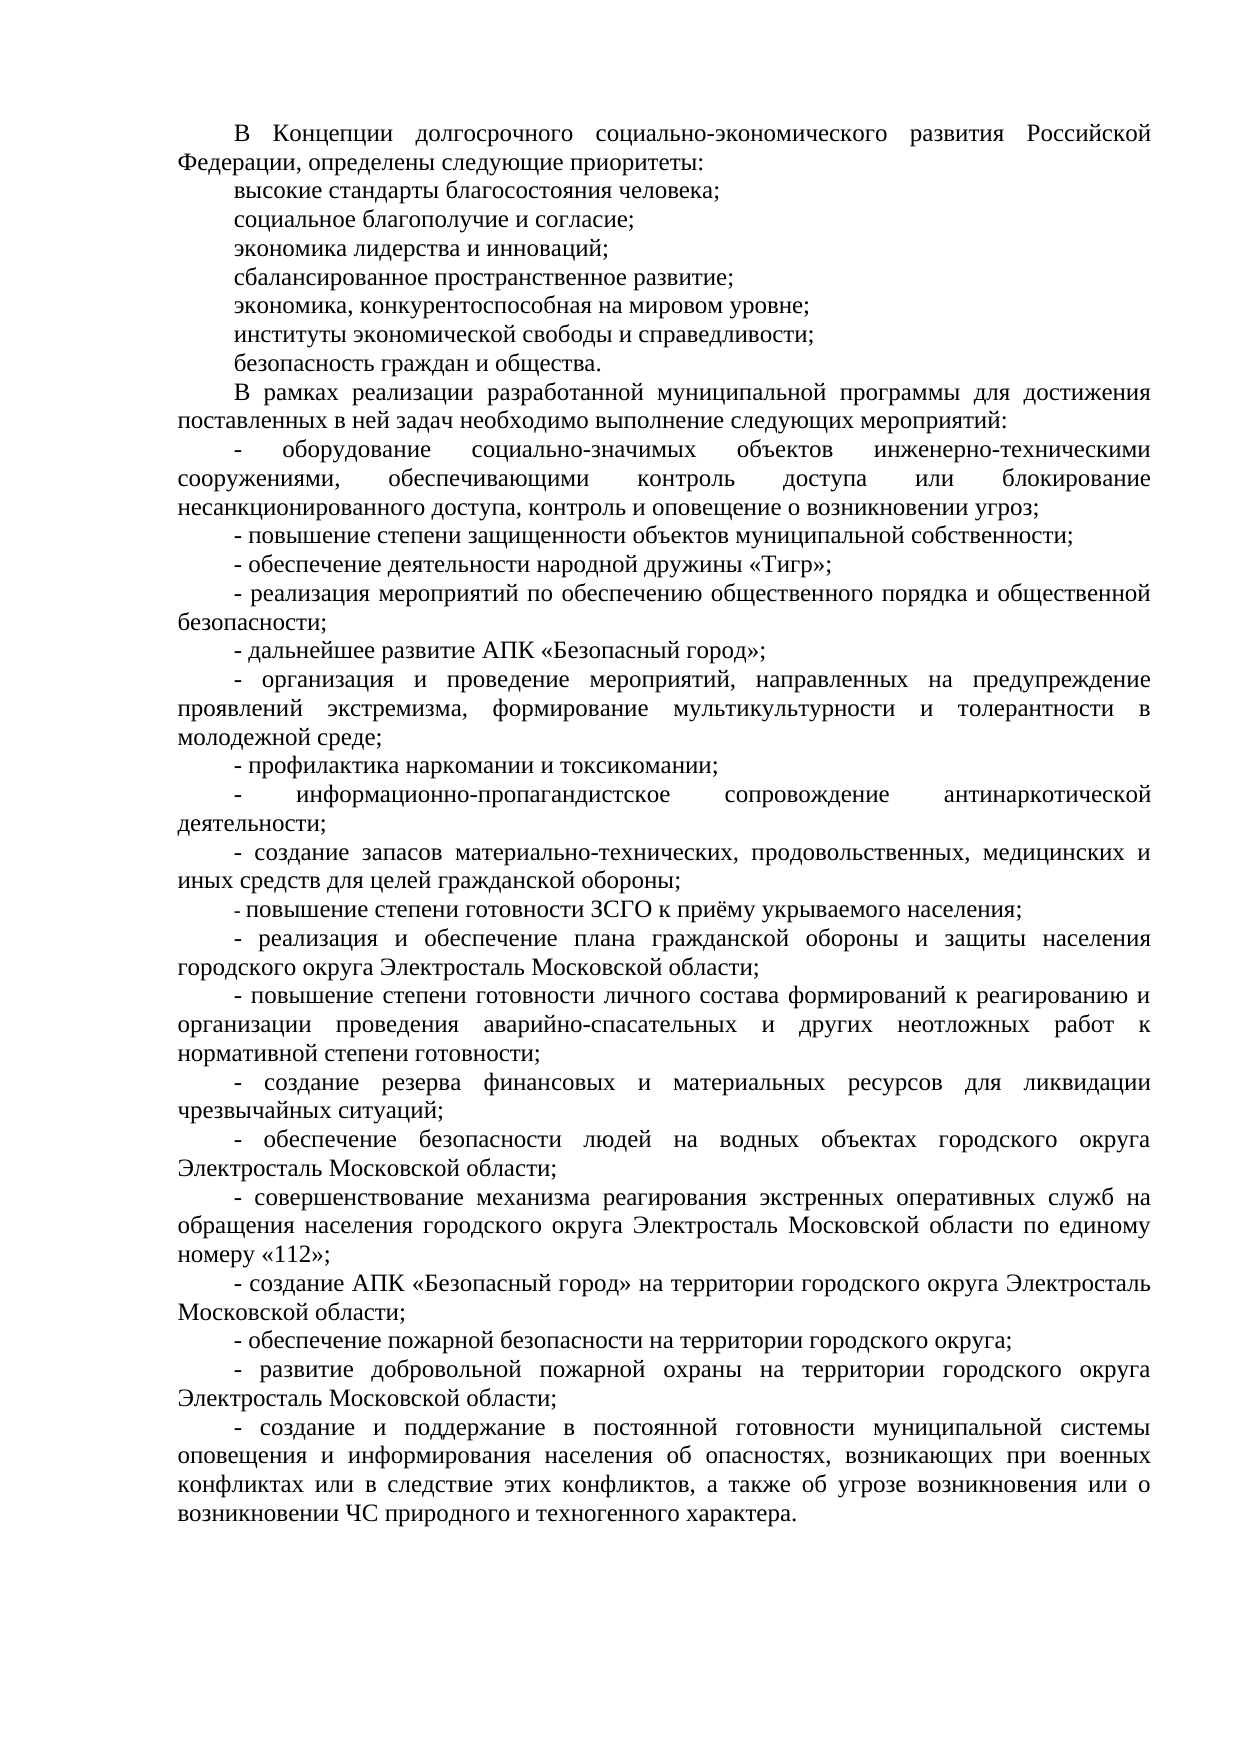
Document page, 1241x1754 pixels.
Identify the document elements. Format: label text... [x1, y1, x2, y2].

text - создание АПК «Безопасный город» на территории городского округа Электросталь Московской области; [177, 1268, 1152, 1326]
text - создание и поддержание в постоянной готовности муниципальной системы оповещения и информирования населения об опасностях, возникающих при военных конфликтах или в следствие этих конфликтов, а также об угрозе возникновения или о возникновении ЧС природного и техногенного характера. [177, 1412, 1152, 1527]
text - совершенствование механизма реагирования экстренных оперативных служб на обращения населения городского округа Электросталь Московской области по единому номеру «112»; [177, 1182, 1152, 1268]
text - профилактика наркомании и токсикомании; [177, 751, 1152, 779]
text - дальнейшее развитие АПК «Безопасный город»; [177, 636, 1152, 664]
text - обеспечение деятельности народной дружины «Тигр»; [177, 549, 1152, 578]
text - создание запасов материально-технических, продовольственных, медицинских и иных средств для целей гражданской обороны; [177, 837, 1152, 894]
text - информационно-пропагандистское сопровождение антинаркотической деятельности; [177, 779, 1152, 837]
text - реализация и обеспечение плана гражданской обороны и защиты населения городского округа Электросталь Московской области; [177, 923, 1152, 981]
text - повышение степени защищенности объектов муниципальной собственности; [177, 521, 1152, 549]
text социальное благополучие и согласие; [177, 204, 1152, 233]
text высокие стандарты благосостояния человека; [177, 176, 1152, 204]
text - реализация мероприятий по обеспечению общественного порядка и общественной безопасности; [177, 578, 1152, 636]
text - развитие добровольной пожарной охраны на территории городского округа Электросталь Московской области; [177, 1354, 1152, 1412]
text В Концепции долгосрочного социально-экономического развития Российской Федерации, определены следующие приоритеты: [177, 118, 1152, 176]
text - обеспечение пожарной безопасности на территории городского округа; [177, 1326, 1152, 1354]
text - создание резерва финансовых и материальных ресурсов для ликвидации чрезвычайных ситуаций; [177, 1067, 1152, 1124]
text - организация и проведение мероприятий, направленных на предупреждение проявлений экстремизма, формирование мультикультурности и толерантности в молодежной среде; [177, 664, 1152, 751]
text - обеспечение безопасности людей на водных объектах городского округа Электросталь Московской области; [177, 1124, 1152, 1182]
text - повышение степени готовности ЗСГО к приёму укрываемого населения; [177, 894, 1152, 923]
text безопасность граждан и общества. [177, 348, 1152, 377]
text экономика лидерства и инноваций; [177, 233, 1152, 262]
text экономика, конкурентоспособная на мировом уровне; [177, 291, 1152, 319]
text институты экономической свободы и справедливости; [177, 319, 1152, 348]
text - повышение степени готовности личного состава формирований к реагированию и организации проведения аварийно-спасательных и других неотложных работ к нормативной степени готовности; [177, 981, 1152, 1067]
text сбалансированное пространственное развитие; [177, 262, 1152, 291]
text В рамках реализации разработанной муниципальной программы для достижения поставленных в ней задач необходимо выполнение следующих мероприятий: [177, 377, 1152, 434]
text - оборудование социально-значимых объектов инженерно-техническими сооружениями, обеспечивающими контроль доступа или блокирование несанкционированного доступа, контроль и оповещение о возникновении угроз; [177, 434, 1152, 521]
